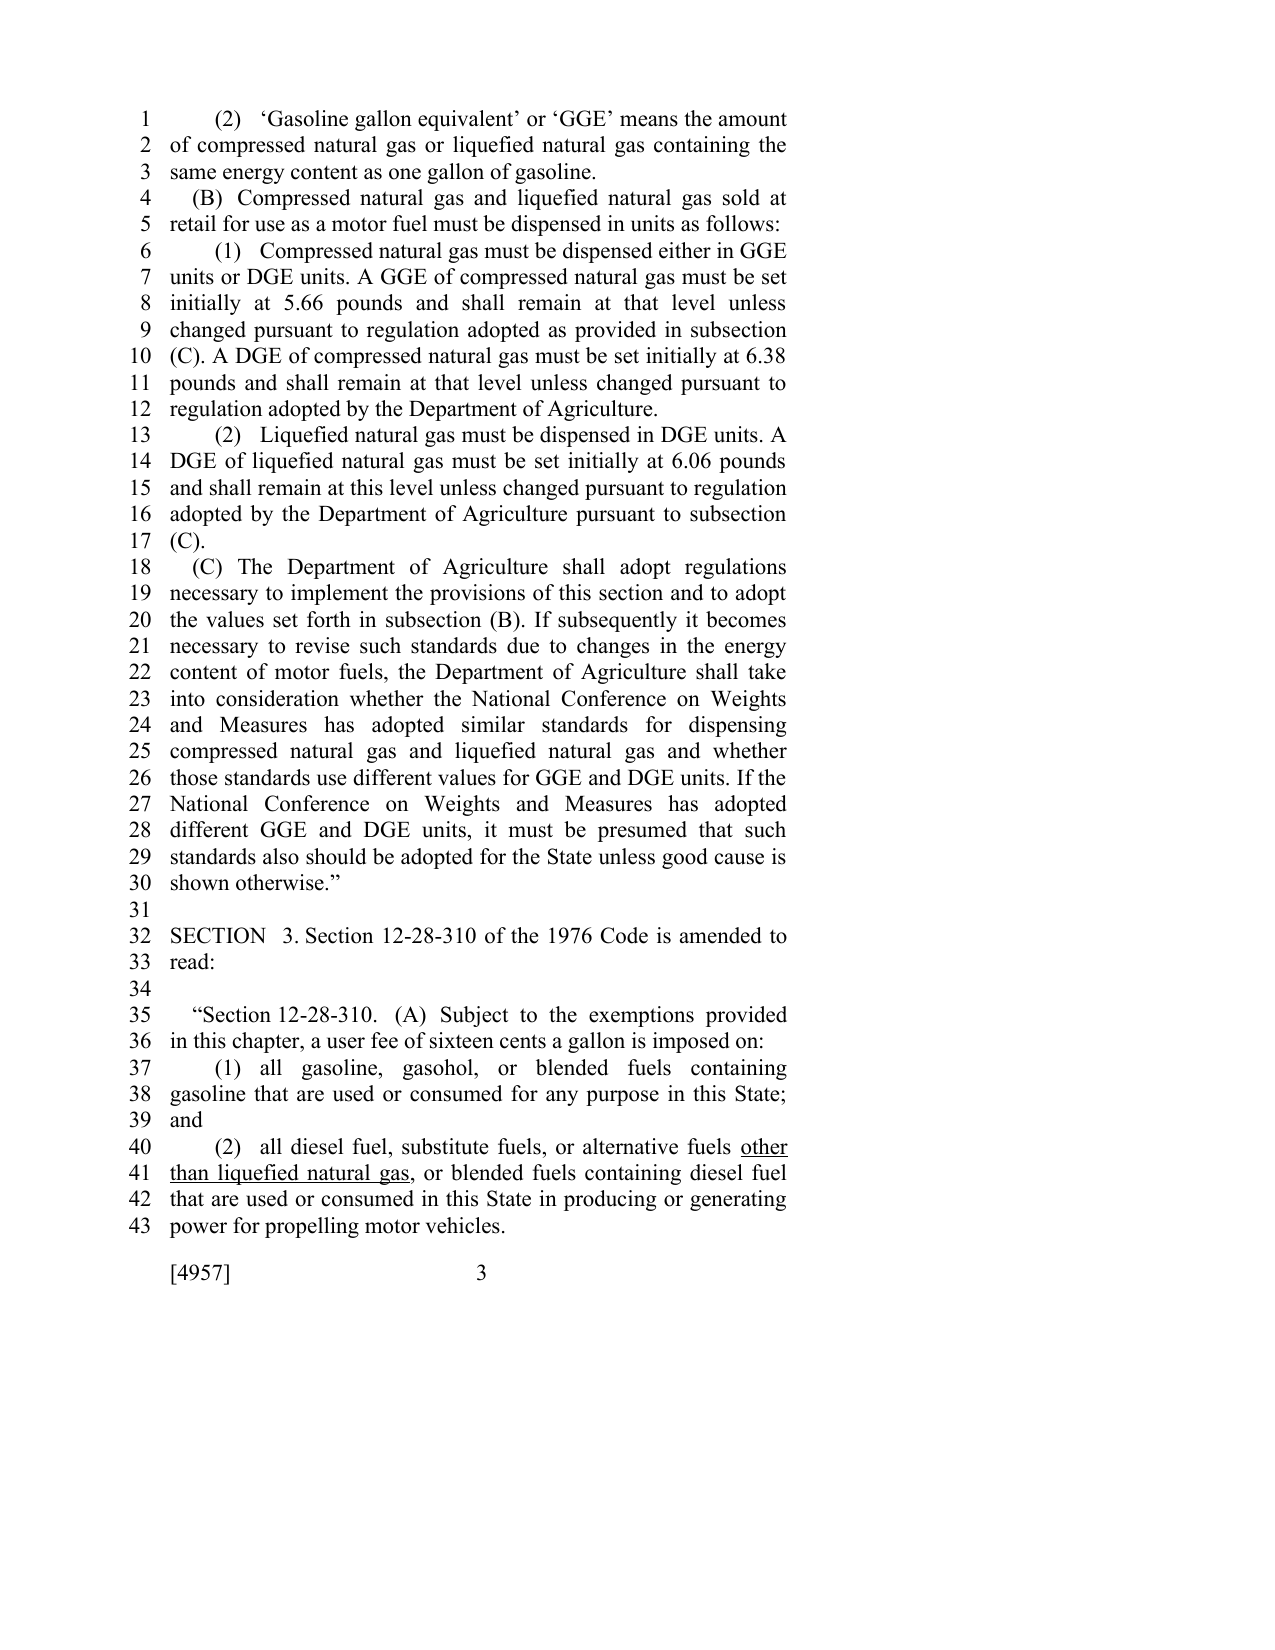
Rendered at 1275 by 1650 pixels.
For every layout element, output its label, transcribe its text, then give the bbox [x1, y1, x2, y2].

text (C) The Department of Agriculture shall adopt regulations necessary to implement the provisions of this section and to adopt the values set forth in subsection (B). If subsequently it becomes necessary to revise such standards due to changes in the energy content of motor fuels, the Department of Agriculture shall take into consideration whether the National Conference on Weights and Measures has adopted similar standards for dispensing compressed natural gas and liquefied natural gas and whether those standards use different values for GGE and DGE units. If the National Conference on Weights and Measures has adopted different GGE and DGE units, it must be presumed that such standards also should be adopted for the State unless good cause is shown otherwise.” [169, 553, 787, 896]
text (B) Compressed natural gas and liquefied natural gas sold at retail for use as a motor fuel must be dispensed in units as follows: [169, 184, 787, 237]
text (2) ‘Gasoline gallon equivalent’ or ‘GGE’ means the amount of compressed natural gas or liquefied natural gas containing the same energy content as one gallon of gasoline. [169, 105, 787, 184]
text (1) Compressed natural gas must be dispensed either in GGE units or DGE units. A GGE of compressed natural gas must be set initially at 5.66 pounds and shall remain at that level unless changed pursuant to regulation adopted as provided in subsection (C). A DGE of compressed natural gas must be set initially at 6.38 pounds and shall remain at that level unless changed pursuant to regulation adopted by the Department of Agriculture. [169, 237, 787, 421]
text “Section 12-28-310. (A) Subject to the exemptions provided in this chapter, a user fee of sixteen cents a gallon is imposed on: [169, 1001, 787, 1054]
text SECTION 3. Section 12-28-310 of the 1976 Code is amended to read: [169, 922, 787, 975]
text (2) Liquefied natural gas must be dispensed in DGE units. A DGE of liquefied natural gas must be set initially at 6.06 pounds and shall remain at this level unless changed pursuant to regulation adopted by the Department of Agriculture pursuant to subsection (C). [169, 421, 787, 553]
text (2) all diesel fuel, substitute fuels, or alternative fuels other than liquefied natural gas, or blended fuels containing diesel fuel that are used or consumed in this State in producing or generating power for propelling motor vehicles. [169, 1133, 787, 1238]
text (1) all gasoline, gasohol, or blended fuels containing gasoline that are used or consumed for any purpose in this State; and [169, 1054, 787, 1133]
